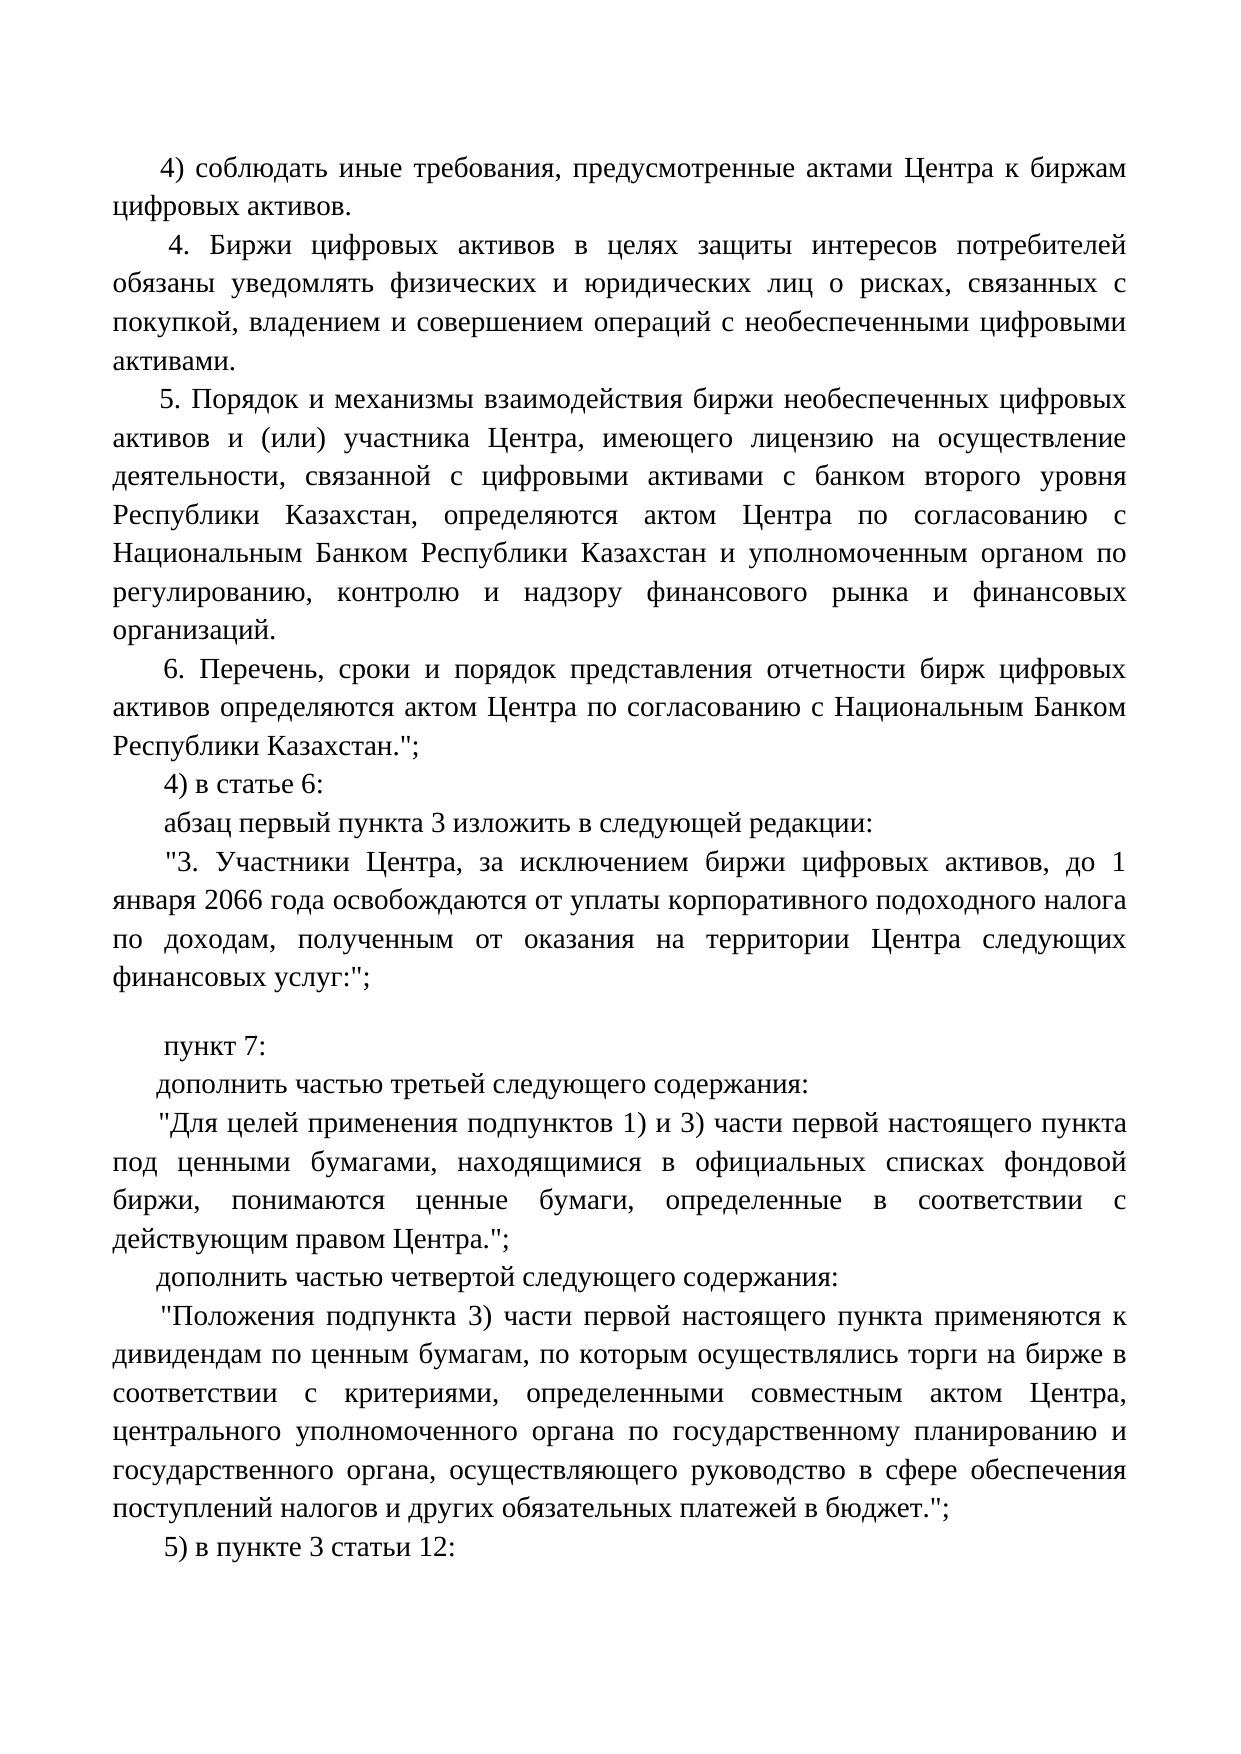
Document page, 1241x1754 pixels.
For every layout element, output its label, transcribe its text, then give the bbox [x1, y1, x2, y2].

text 5. Порядок и механизмы взаимодействия биржи необеспеченных цифровых активов и (или) участника Центра, имеющего лицензию на осуществление деятельности, связанной с цифровыми активами с банком второго уровня Республики Казахстан, определяются актом Центра по согласованию с Национальным Банком Республики Казахстан и уполномоченным органом по регулированию, контролю и надзору финансового рынка и финансовых организаций. [112, 381, 1128, 646]
text 4) соблюдать иные требования, предусмотренные актами Центра к биржам цифровых активов. [112, 150, 1128, 222]
text дополнить частью третьей следующего содержания: [112, 1067, 1128, 1100]
text абзац первый пункта 3 изложить в следующей редакции: [112, 805, 1128, 839]
text дополнить частью четвертой следующего содержания: [112, 1259, 1128, 1293]
text 4. Биржи цифровых активов в целях защиты интересов потребителей обязаны уведомлять физических и юридических лиц о рисках, связанных с покупкой, владением и совершением операций с необеспеченными цифровыми активами. [112, 227, 1128, 376]
text пункт 7: [112, 1028, 1128, 1062]
text 5) в пункте 3 статьи 12: [112, 1529, 1128, 1563]
text "Для целей применения подпунктов 1) и 3) части первой настоящего пункта под ценными бумагами, находящимися в официальных списках фондовой биржи, понимаются ценные бумаги, определенные в соответствии с действующим правом Центра."; [112, 1105, 1128, 1254]
text "Положения подпункта 3) части первой настоящего пункта применяются к дивидендам по ценным бумагам, по которым осуществлялись торги на бирже в соответствии с критериями, определенными совместным актом Центра, центрального уполномоченного органа по государственному планированию и государственного органа, осуществляющего руководство в сфере обеспечения поступлений налогов и других обязательных платежей в бюджет."; [112, 1298, 1128, 1524]
text 6. Перечень, сроки и порядок представления отчетности бирж цифровых активов определяются актом Центра по согласованию с Национальным Банком Республики Казахстан."; [112, 651, 1128, 762]
text 4) в статье 6: [112, 767, 1128, 800]
text "3. Участники Центра, за исключением биржи цифровых активов, до 1 января 2066 года освобождаются от уплаты корпоративного подоходного налога по доходам, полученным от оказания на территории Центра следующих финансовых услуг:"; [112, 844, 1128, 993]
